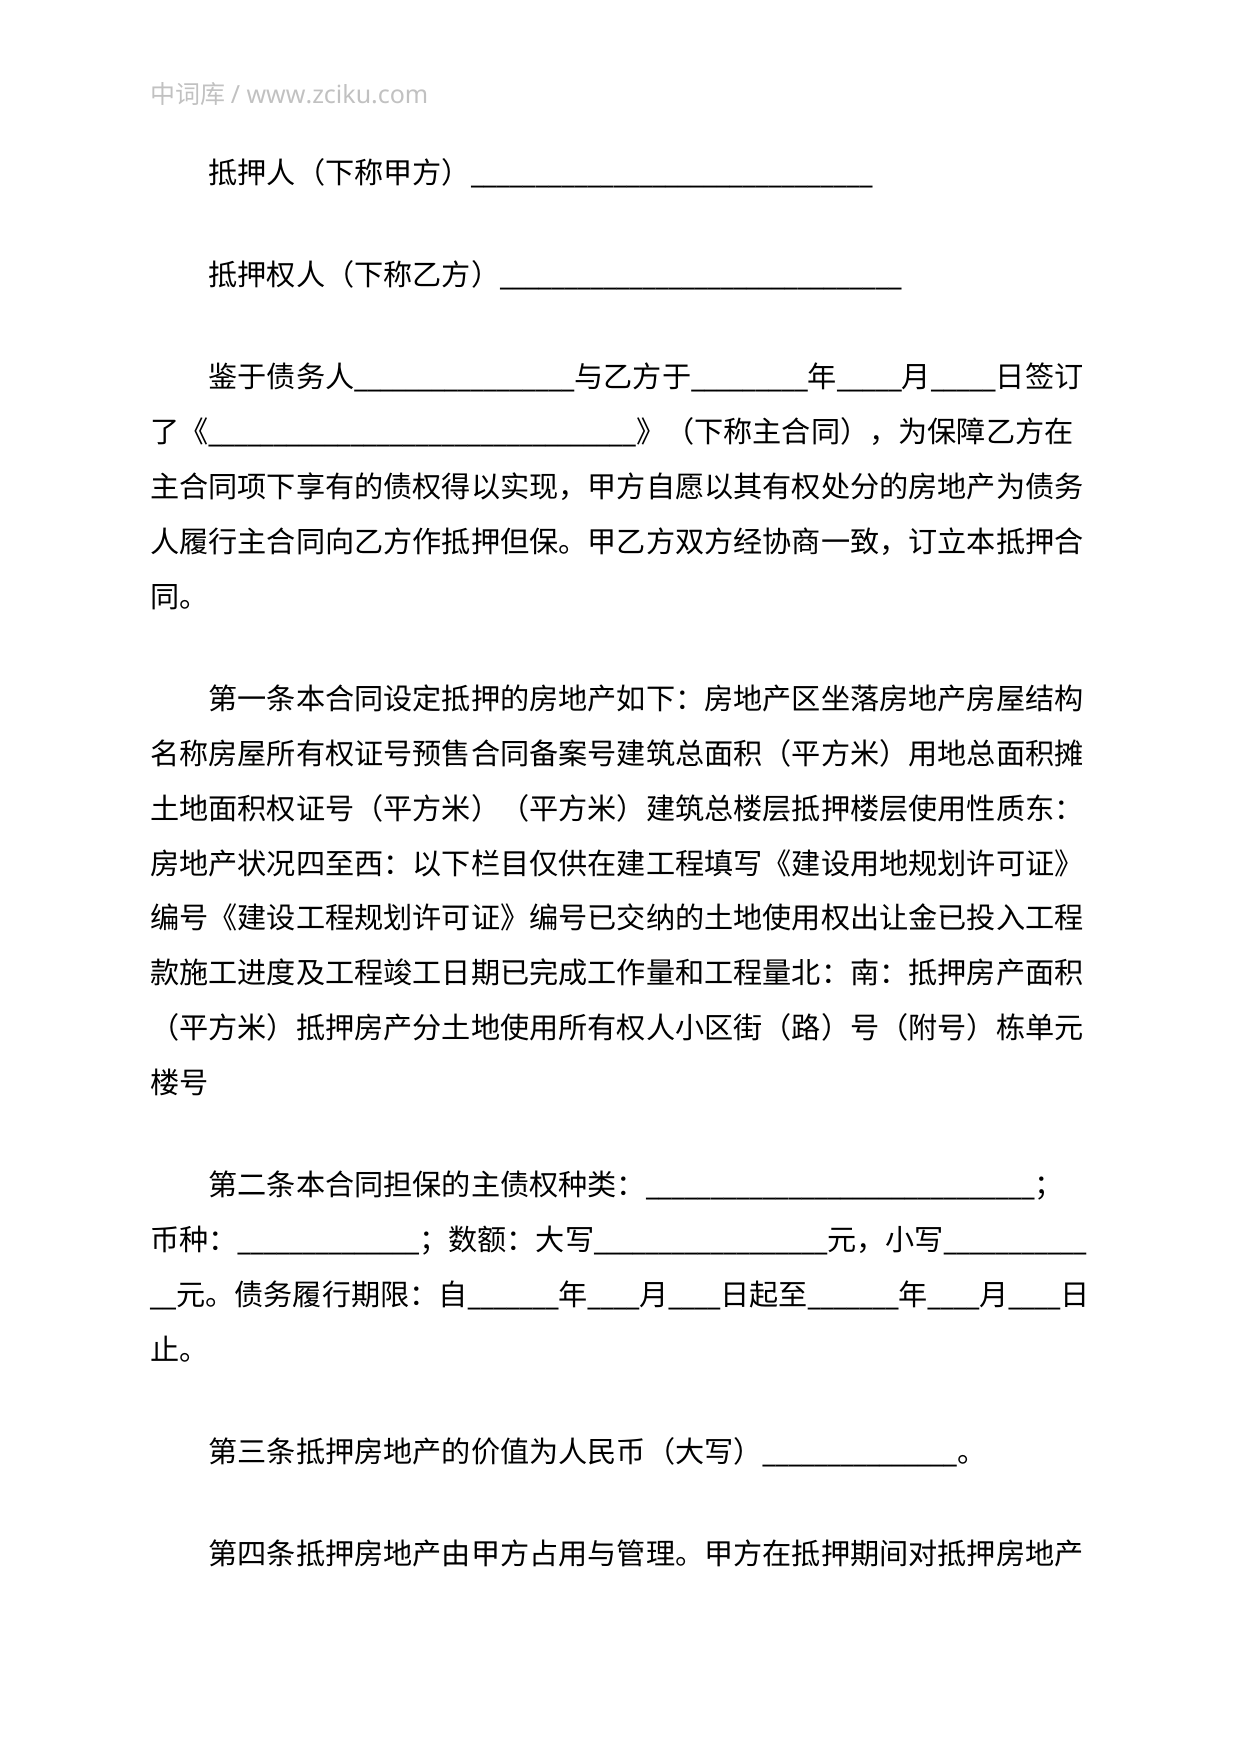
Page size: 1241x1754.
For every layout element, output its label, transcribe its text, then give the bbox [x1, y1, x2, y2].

text 抵押人（下称甲方）_______________________________ [150, 150, 1090, 192]
text 抵押权人（下称乙方）_______________________________ [150, 252, 1090, 294]
text 第一条本合同设定抵押的房地产如下：房地产区坐落房地产房屋结构名称房屋所有权证号预售合同备案号建筑总面积（平方米）用地总面积摊土地面积权证号（平方米）（平方米）建筑总楼层抵押楼层使用性质东：房地产状况四至西：以下栏目仅供在建工程填写《建设用地规划许可证》编号《建设工程规划许可证》编号已交纳的土地使用权出让金已投入工程款施工进度及工程竣工日期已完成工作量和工程量北：南：抵押房产面积（平方米）抵押房产分土地使用所有权人小区街（路）号（附号）栋单元楼号 [150, 676, 1090, 1102]
text 鉴于债务人_________________与乙方于_________年_____月_____日签订了《_________________________________》（下称主合同），为保障乙方在主合同项下享有的债权得以实现，甲方自愿以其有权处分的房地产为债务人履行主合同向乙方作抵押但保。甲乙方双方经协商一致，订立本抵押合同。 [150, 354, 1090, 616]
text 第二条本合同担保的主债权种类：______________________________；币种：______________；数额：大写__________________元，小写_____________元。债务履行期限：自_______年____月____日起至_______年____月____日止。 [150, 1162, 1090, 1369]
text 第三条抵押房地产的价值为人民币（大写）_______________。 [150, 1428, 1090, 1471]
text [150, 1530, 1090, 1573]
